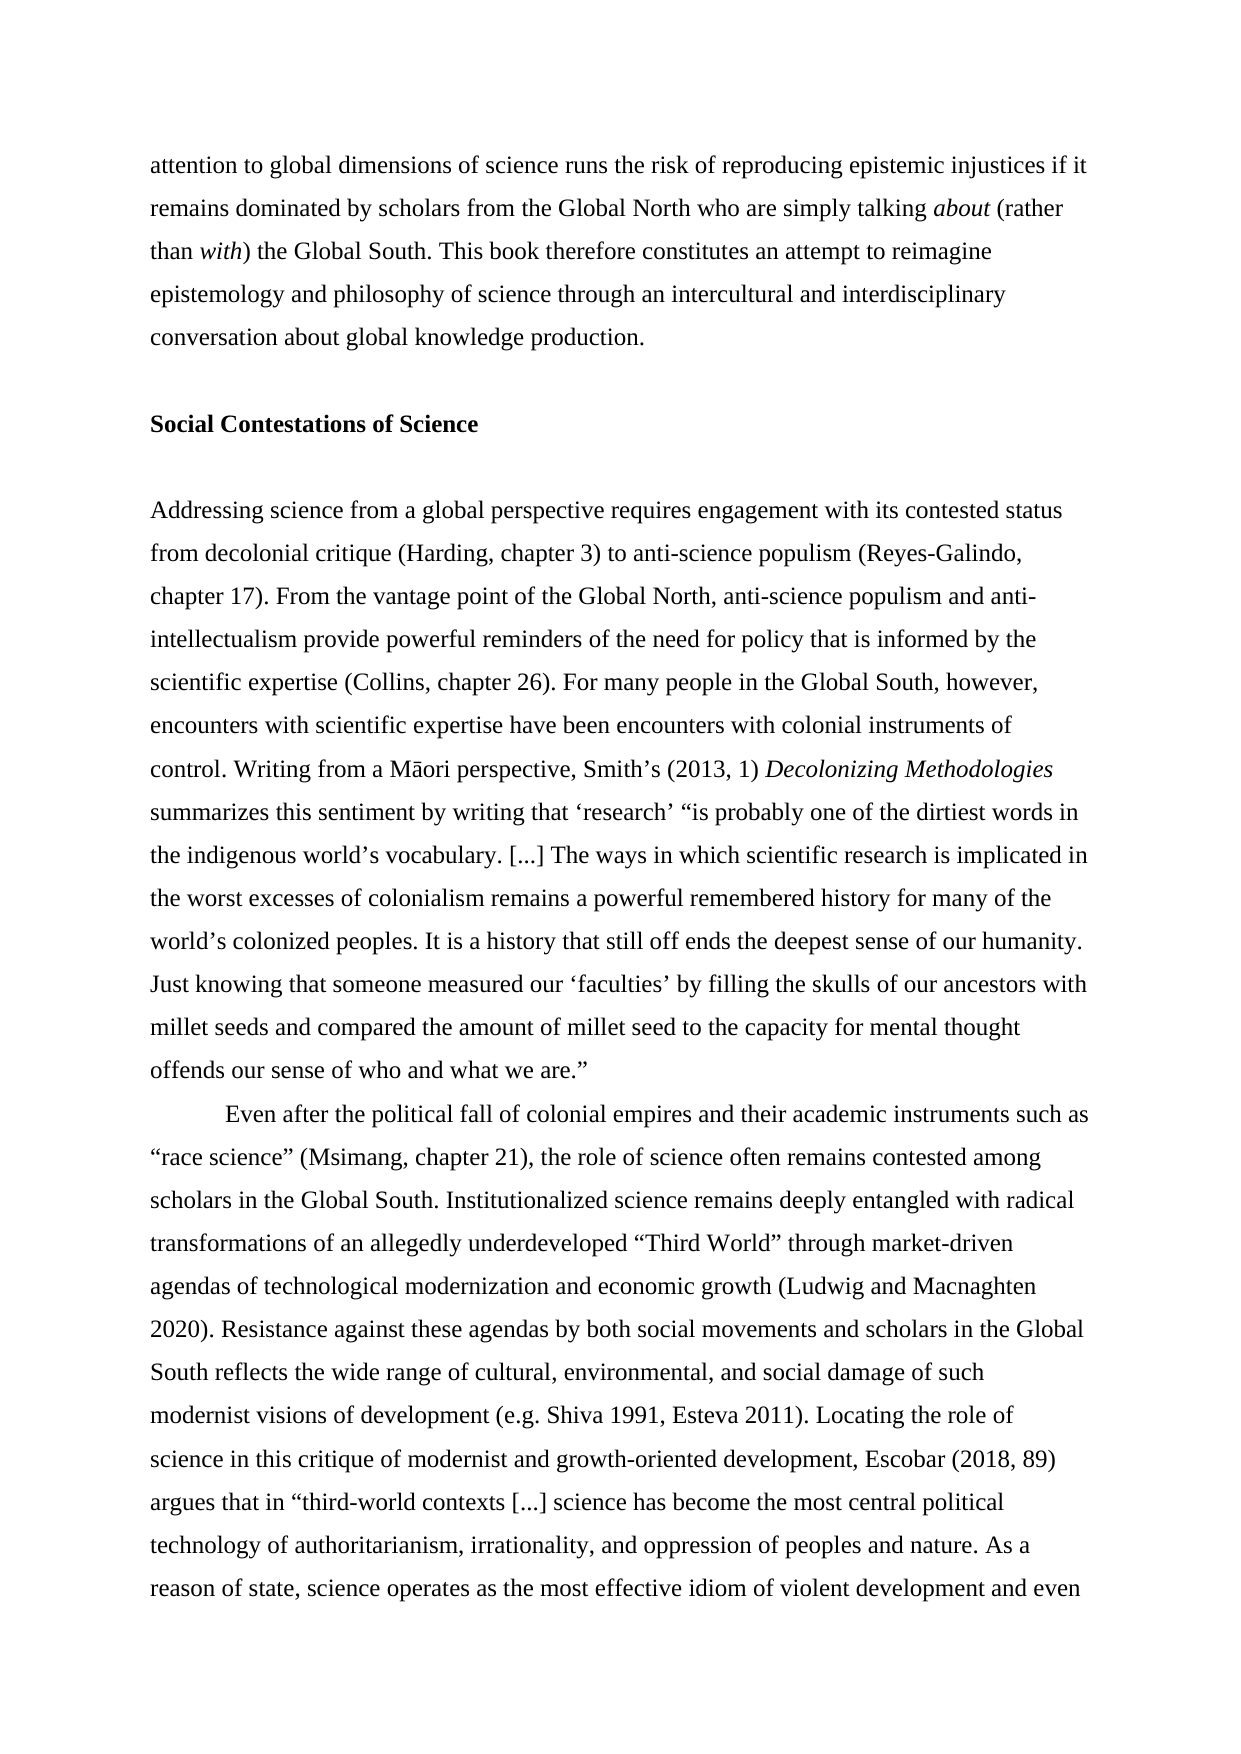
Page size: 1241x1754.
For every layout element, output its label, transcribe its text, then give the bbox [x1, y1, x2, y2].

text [150, 1099, 1090, 1602]
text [150, 150, 1090, 351]
text Social Contestations of Science [150, 409, 1090, 437]
text Addressing science from a global perspective requires engagement with its contested status from decolonial critique (Harding, chapter 3) to anti-science populism (Reyes-Galindo, chapter 17). From the vantage point of the Global North, anti-science populism and anti-intellectualism provide powerful reminders of the need for policy that is informed by the scientific expertise (Collins, chapter 26). For many people in the Global South, however, encounters with scientific expertise have been encounters with colonial instruments of control. Writing from a Māori perspective, Smith’s (2013, 1) Decolonizing Methodologies summarizes this sentiment by writing that ‘research’ “is probably one of the dirtiest words in the indigenous world’s vocabulary. [...] The ways in which scientific research is implicated in the worst excesses of colonialism remains a powerful remembered history for many of the world’s colonized peoples. It is a history that still off ends the deepest sense of our humanity. Just knowing that someone measured our ‘faculties’ by filling the skulls of our ancestors with millet seeds and compared the amount of millet seed to the capacity for mental thought offends our sense of who and what we are.” [150, 495, 1090, 1084]
